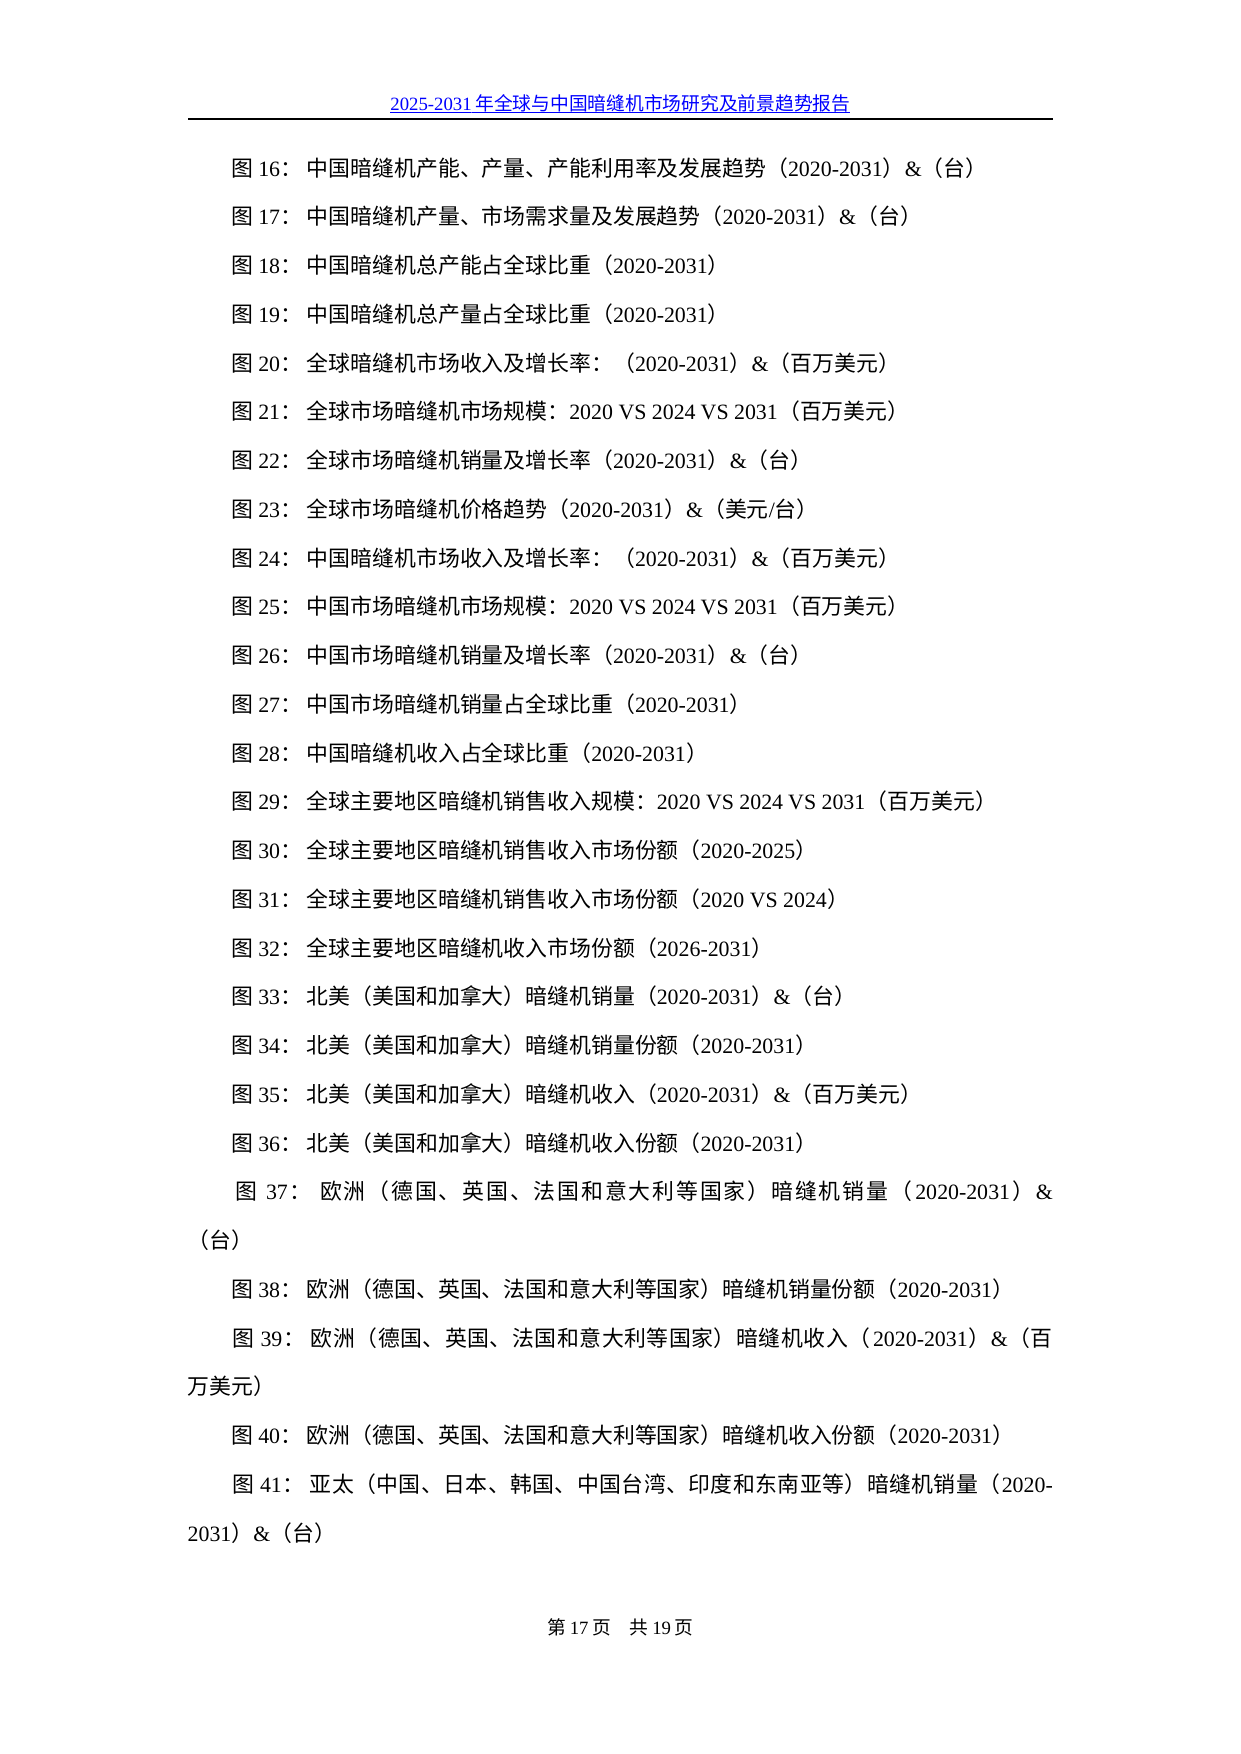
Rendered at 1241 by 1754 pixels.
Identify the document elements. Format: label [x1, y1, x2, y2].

text [187, 150, 1053, 1548]
